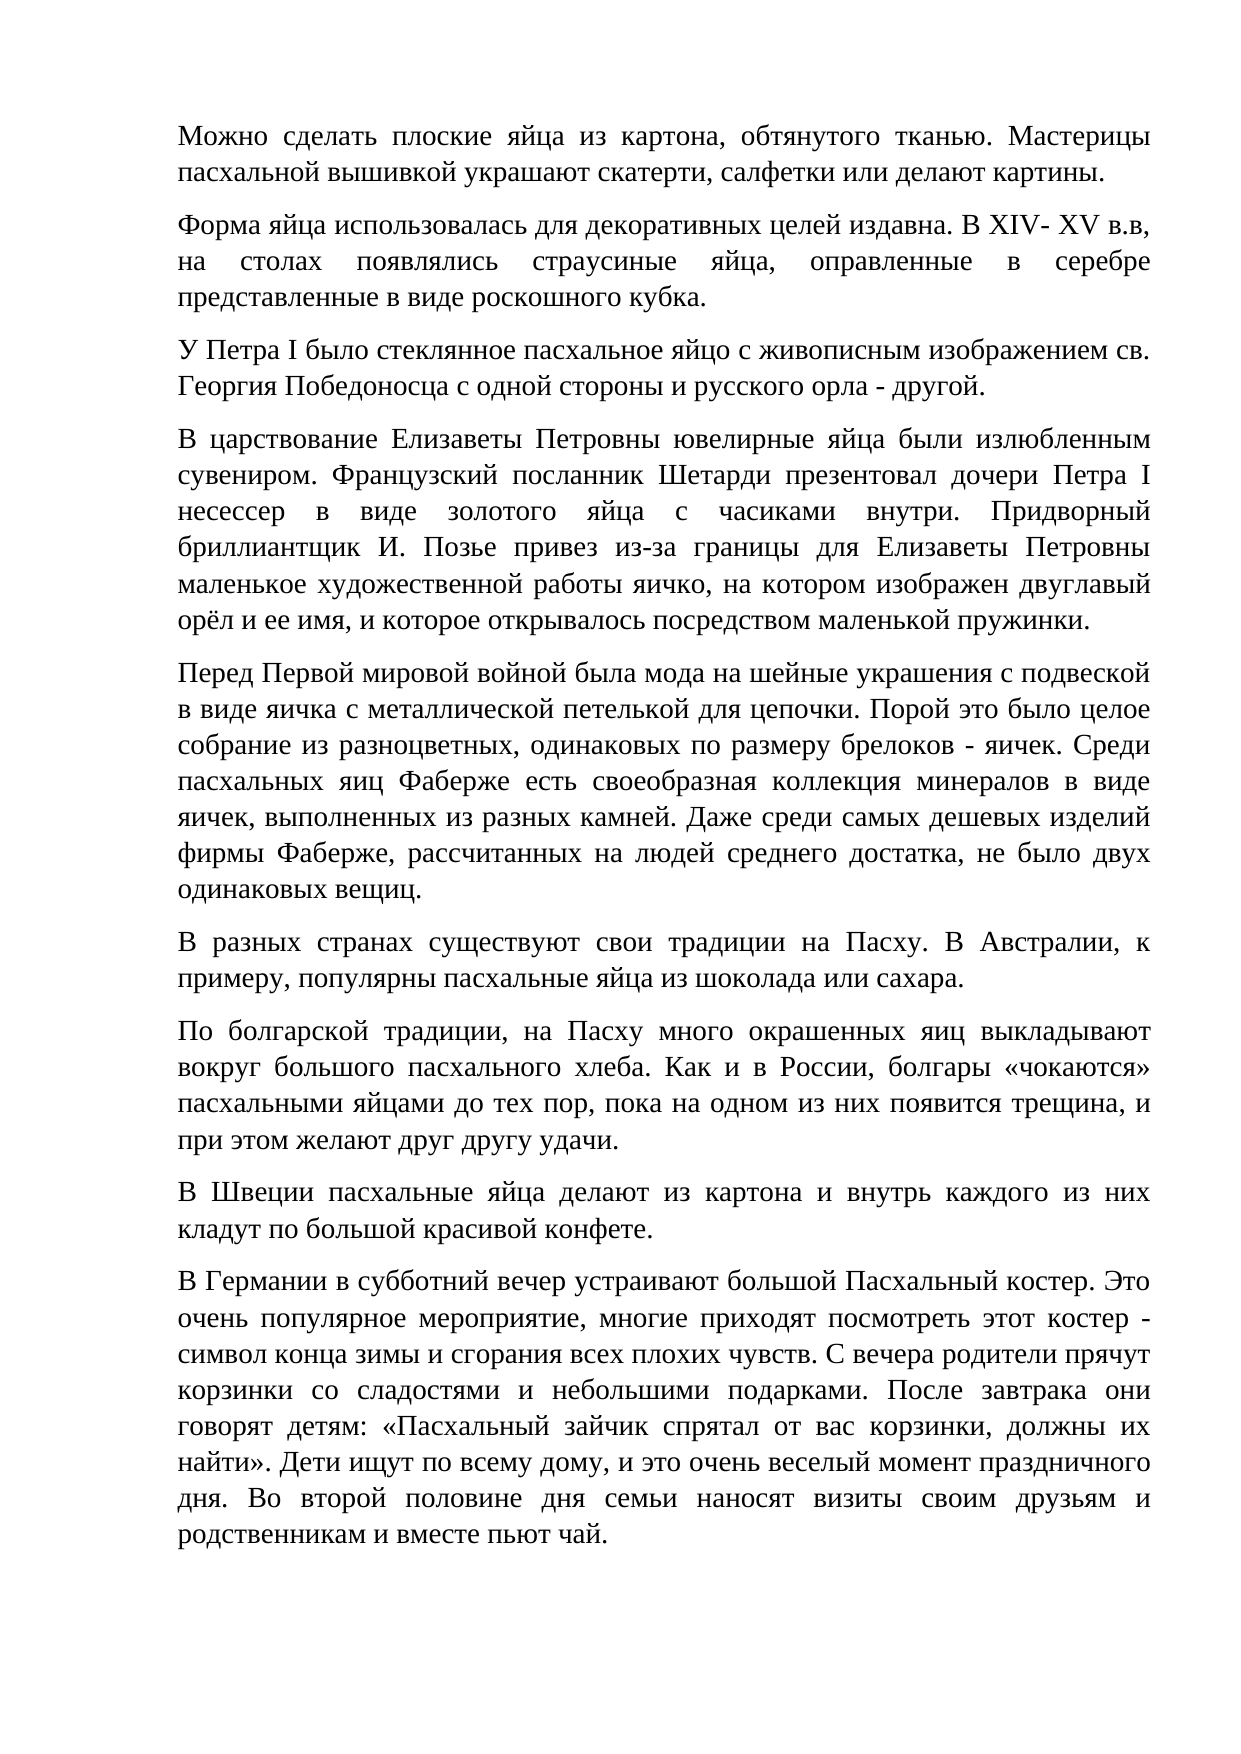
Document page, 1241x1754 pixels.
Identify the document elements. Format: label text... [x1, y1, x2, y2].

text Можно сделать плоские яйца из картона, обтянутого тканью. Мастерицы пасхальной вышивкой украшают скатерти, салфетки или делают картины. [177, 118, 1152, 188]
text По болгарской традиции, на Пасху много окрашенных яиц выкладывают вокруг большого пасхального хлеба. Как и в России, болгары «чокаются» пасхальными яйцами до тех пор, пока на одном из них появится трещина, и при этом желают друг другу удачи. [177, 1013, 1152, 1155]
text В Германии в субботний вечер устраивают большой Пасхальный костер. Это очень популярное мероприятие, многие приходят посмотреть этот костер - символ конца зимы и сгорания всех плохих чувств. С вечера родители прячут корзинки со сладостями и небольшими подарками. После завтрака они говорят детям: «Пасхальный зайчик спрятал от вас корзинки, должны их найти». Дети ищут по всему дому, и это очень веселый момент праздничного дня. Во второй половине дня семьи наносят визиты своим друзьям и родственникам и вместе пьют чай. [177, 1263, 1152, 1550]
text У Петра I было стеклянное пасхальное яйцо с живописным изображением св. Георгия Победоносца с одной стороны и русского орла - другой. [177, 332, 1152, 402]
text Форма яйца использовалась для декоративных целей издавна. В XIV- XV в.в, на столах появлялись страусиные яйца, оправленные в серебре представленные в виде роскошного кубка. [177, 207, 1152, 313]
text В царствование Елизаветы Петровны ювелирные яйца были излюбленным сувениром. Французский посланник Шетарди презентовал дочери Петра I несессер в виде золотого яйца с часиками внутри. Придворный бриллиантщик И. Позье привез из-за границы для Елизаветы Петровны маленькое художественной работы яичко, на котором изображен двуглавый орёл и ее имя, и которое открывалось посредством маленькой пружинки. [177, 421, 1152, 635]
text В разных странах существуют свои традиции на Пасху. В Австралии, к примеру, популярны пасхальные яйца из шоколада или сахара. [177, 924, 1152, 994]
text В Швеции пасхальные яйца делают из картона и внутрь каждого из них кладут по большой красивой конфете. [177, 1174, 1152, 1244]
text Перед Первой мировой войной была мода на шейные украшения с подвеской в виде яичка с металлической петелькой для цепочки. Порой это было целое собрание из разноцветных, одинаковых по размеру брелоков - яичек. Среди пасхальных яиц Фаберже есть своеобразная коллекция минералов в виде яичек, выполненных из разных камней. Даже среди самых дешевых изделий фирмы Фаберже, рассчитанных на людей среднего достатка, не было двух одинаковых вещиц. [177, 655, 1152, 905]
